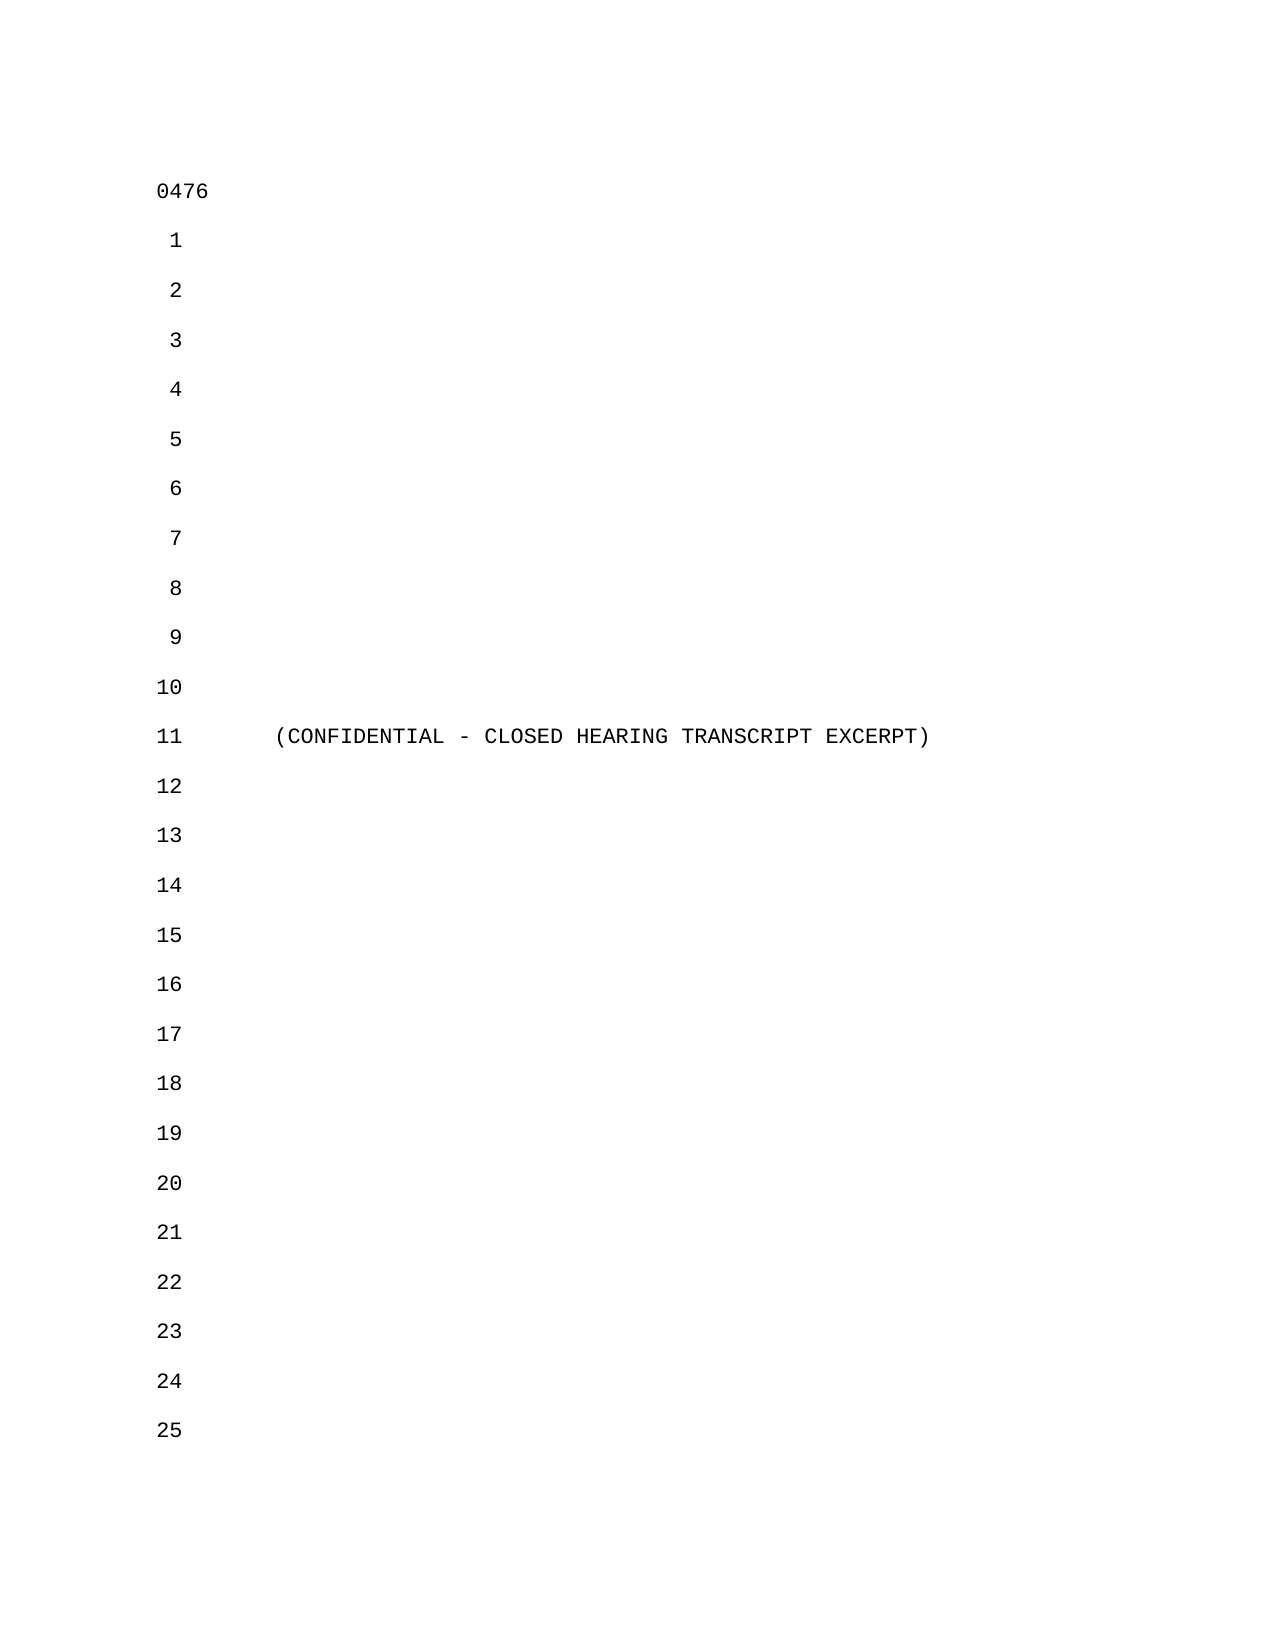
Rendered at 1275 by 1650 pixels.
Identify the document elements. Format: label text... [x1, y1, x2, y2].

text 20 [156, 1172, 1119, 1196]
text 16 [156, 973, 1119, 998]
text 15 [156, 924, 1119, 948]
text 11 (CONFIDENTIAL - CLOSED HEARING TRANSCRIPT EXCERPT) [156, 725, 1119, 750]
text 17 [156, 1023, 1119, 1048]
text 19 [156, 1122, 1119, 1147]
text 13 [156, 824, 1119, 849]
text 7 [156, 527, 1119, 552]
text 10 [156, 676, 1119, 701]
text 14 [156, 874, 1119, 899]
text 24 [156, 1370, 1119, 1395]
text 21 [156, 1221, 1119, 1246]
text 9 [156, 626, 1119, 651]
text 18 [156, 1072, 1119, 1097]
text 8 [156, 577, 1119, 601]
text 25 [156, 1419, 1119, 1444]
text 0476 [156, 180, 1119, 205]
text 6 [156, 477, 1119, 502]
text 1 [156, 229, 1119, 254]
text 5 [156, 428, 1119, 453]
text 3 [156, 329, 1119, 353]
text 12 [156, 775, 1119, 800]
text 22 [156, 1271, 1119, 1296]
text 4 [156, 378, 1119, 403]
text 23 [156, 1320, 1119, 1345]
text 2 [156, 279, 1119, 304]
